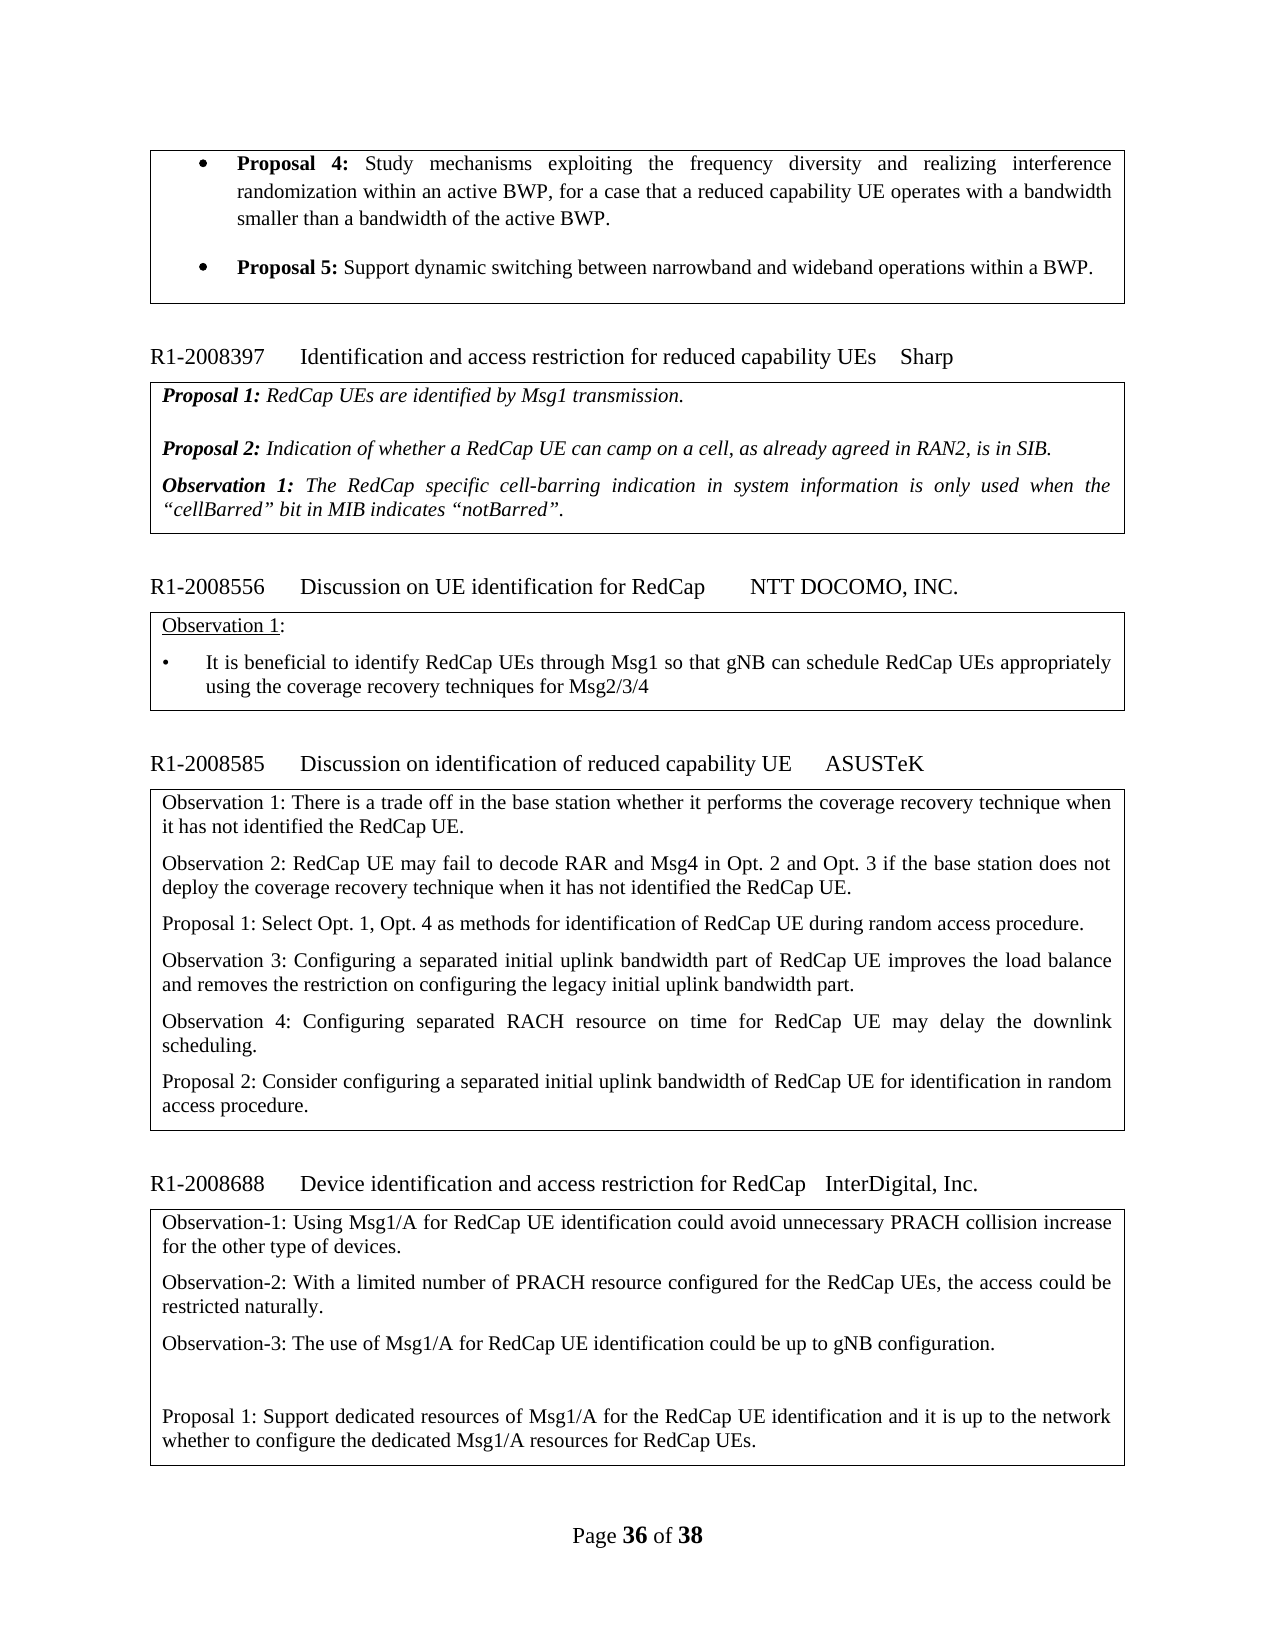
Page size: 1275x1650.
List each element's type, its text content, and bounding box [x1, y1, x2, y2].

table_header Proposal 1: RedCap UEs are identified by Msg1 transmission. Proposal 2: Indication of whether a RedCap UE can camp on a cell, as already agreed in RAN2, is in SIB. Observation 1: The RedCap specific cell-barring indication in system information is only used when the “cellBarred” bit in MIB indicates “notBarred”. [151, 383, 1124, 533]
text R1-2008556 Discussion on UE identification for RedCap NTT DOCOMO, INC. [150, 573, 1125, 599]
text R1-2008585 Discussion on identification of reduced capability UE ASUSTeK [150, 750, 1125, 777]
table_header Observation 1: It is beneficial to identify RedCap UEs through Msg1 so that gNB can schedule RedCap UEs appropriately using the coverage recovery techniques for Msg2/3/4 [151, 613, 1124, 710]
text R1-2008397 Identification and access restriction for reduced capability UEs Sharp [150, 343, 1125, 369]
text R1-2008688 Device identification and access restriction for RedCap InterDigital, Inc. [150, 1170, 1125, 1196]
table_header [151, 151, 1124, 303]
table_header Observation-1: Using Msg1/A for RedCap UE identification could avoid unnecessary PRACH collision increase for the other type of devices. Observation-2: With a limited number of PRACH resource configured for the RedCap UEs, the access could be restricted naturally. Observation-3: The use of Msg1/A for RedCap UE identification could be up to gNB configuration. Proposal 1: Support dedicated resources of Msg1/A for the RedCap UE identification and it is up to the network whether to configure the dedicated Msg1/A resources for RedCap UEs. [151, 1210, 1124, 1464]
table_header Observation 1: There is a trade off in the base station whether it performs the coverage recovery technique when it has not identified the RedCap UE. Observation 2: RedCap UE may fail to decode RAR and Msg4 in Opt. 2 and Opt. 3 if the base station does not deploy the coverage recovery technique when it has not identified the RedCap UE. Proposal 1: Select Opt. 1, Opt. 4 as methods for identification of RedCap UE during random access procedure. Observation 3: Configuring a separated initial uplink bandwidth part of RedCap UE improves the load balance and removes the restriction on configuring the legacy initial uplink bandwidth part. Observation 4: Configuring separated RACH resource on time for RedCap UE may delay the downlink scheduling. Proposal 2: Consider configuring a separated initial uplink bandwidth of RedCap UE for identification in random access procedure. [151, 790, 1124, 1130]
